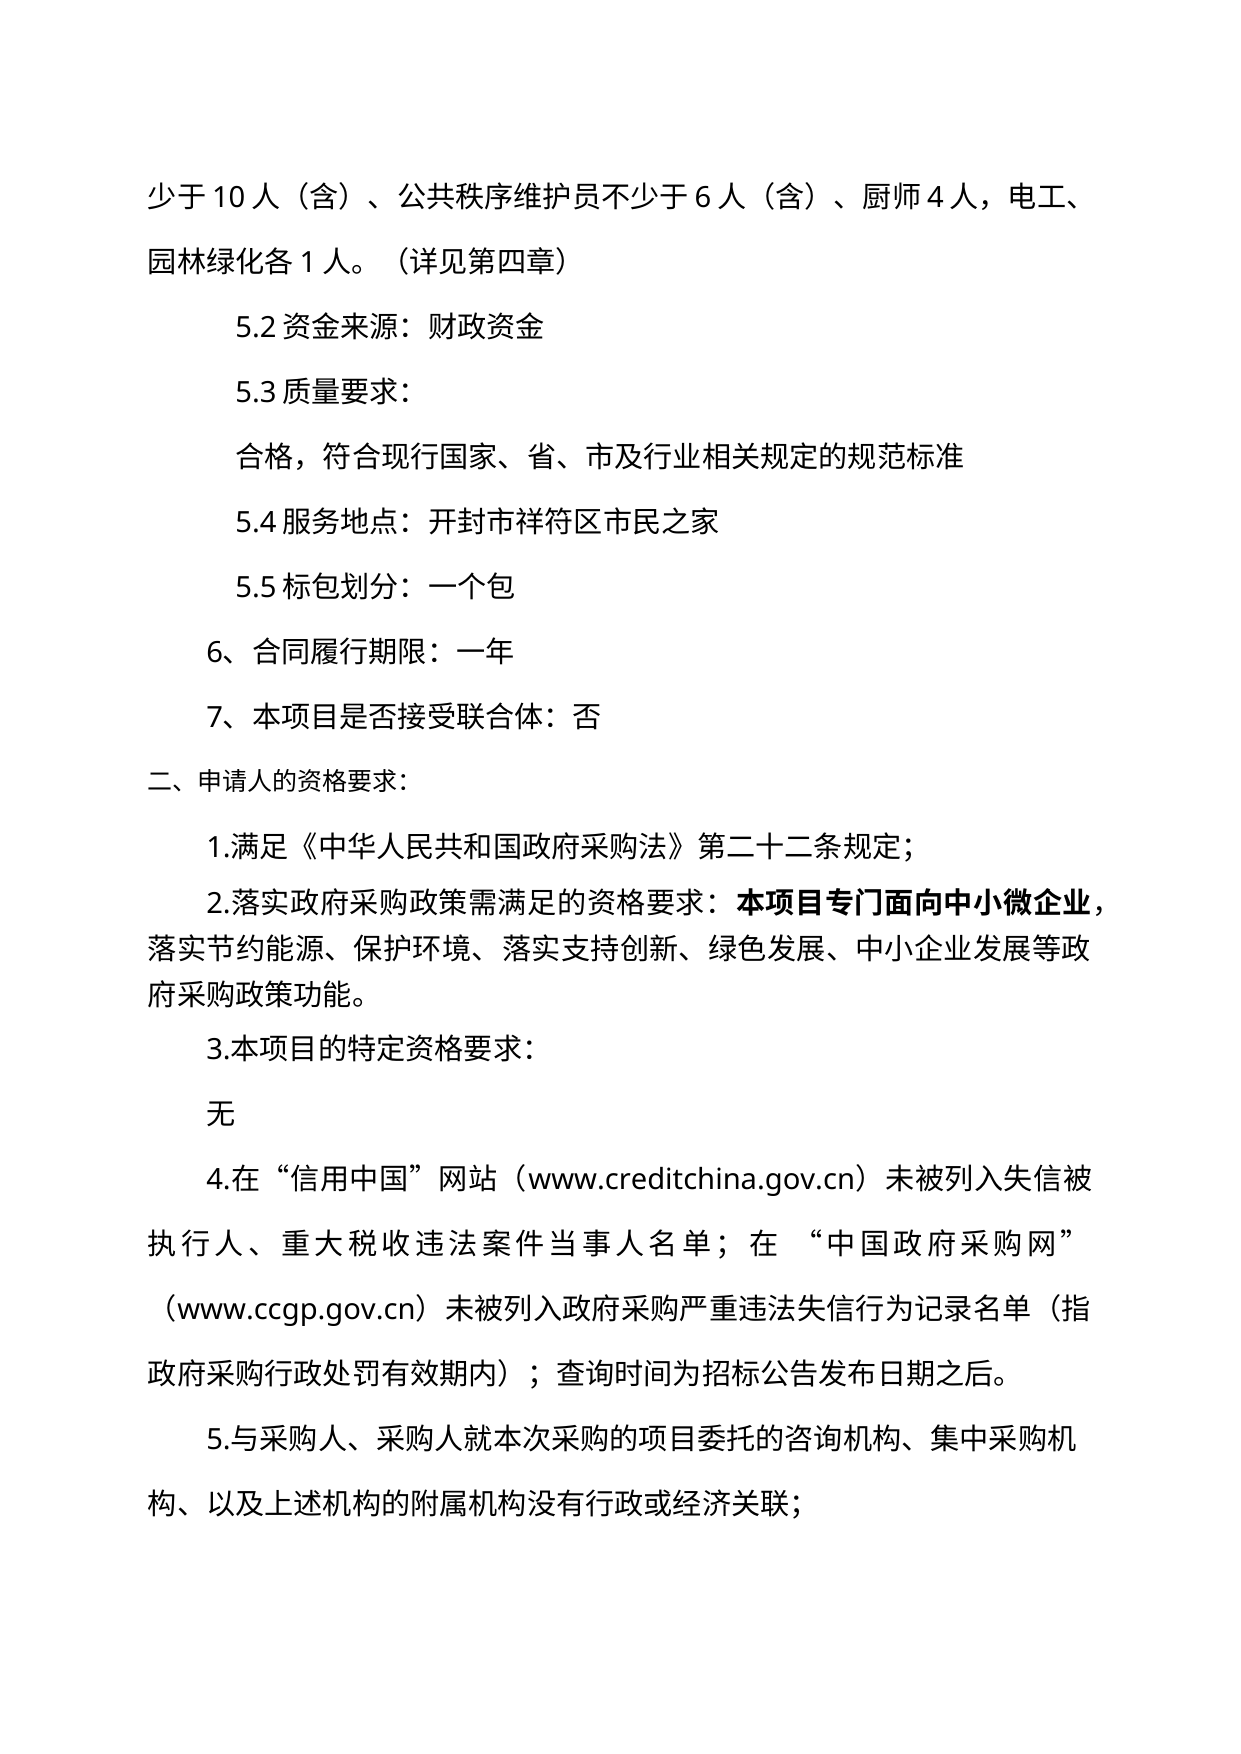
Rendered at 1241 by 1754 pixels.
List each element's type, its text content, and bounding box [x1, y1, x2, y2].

text 5.2资金来源：财政资金 [148, 292, 1093, 357]
text 合格，符合现行国家、省、市及行业相关规定的规范标准 [148, 422, 1093, 487]
text 5.与采购人、采购人就本次采购的项目委托的咨询机构、集中采购机构、以及上述机构的附属机构没有行政或经济关联； [148, 1404, 1093, 1534]
text 3.本项目的特定资格要求： [148, 1014, 1093, 1079]
text 2.落实政府采购政策需满足的资格要求：本项目专门面向中小微企业，落实节约能源、保护环境、落实支持创新、绿色发展、中小企业发展等政府采购政策功能。 [148, 877, 1093, 1014]
text 无 [148, 1079, 1093, 1144]
text 二、申请人的资格要求： [148, 747, 1093, 812]
text 7、本项目是否接受联合体：否 [148, 682, 1093, 747]
text 5.4服务地点：开封市祥符区市民之家 [148, 487, 1093, 552]
text 5.3质量要求： [148, 357, 1093, 422]
text 1.满足《中华人民共和国政府采购法》第二十二条规定； [148, 812, 1093, 877]
list 6、合同履行期限：一年 [148, 617, 1093, 682]
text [148, 162, 1093, 292]
text 4.在“信用中国”网站（www.creditchina.gov.cn）未被列入失信被执行人、重大税收违法案件当事人名单；在 “中国政府采购网” （www.ccgp.gov.cn）未被列入政府采购严重违法失信行为记录名单（指政府采购行政处罚有效期内）；查询时间为招标公告发布日期之后。 [148, 1144, 1093, 1404]
text 5.5标包划分：一个包 [148, 552, 1093, 617]
